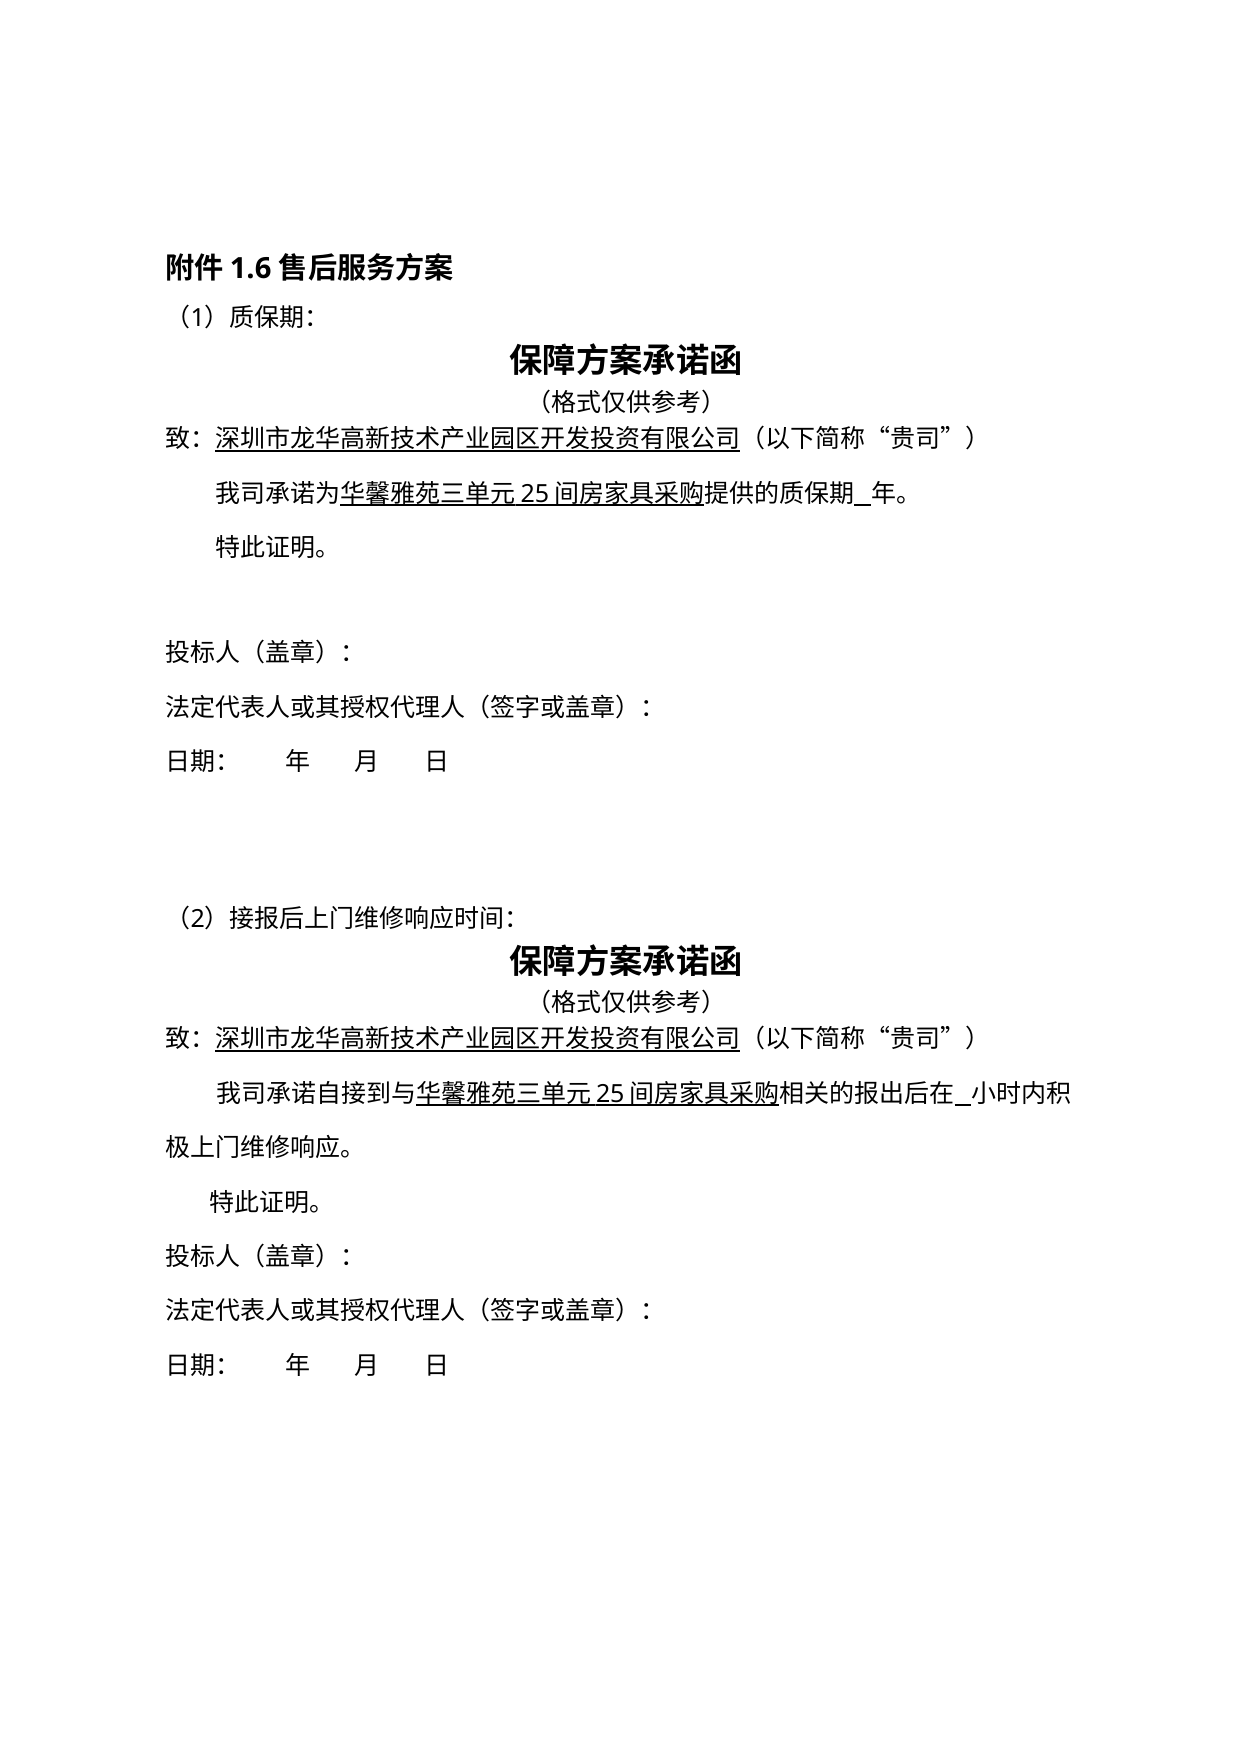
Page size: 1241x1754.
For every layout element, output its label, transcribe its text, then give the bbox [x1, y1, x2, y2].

text 附件1.6 售后服务方案 [165, 233, 1087, 298]
text 特此证明。 [165, 1182, 1087, 1218]
text 日期： 年 月 日 [165, 742, 1087, 778]
text 我司承诺为华馨雅苑三单元25间房家具采购提供的质保期 年。 [165, 473, 1087, 509]
text 投标人（盖章）： [165, 1236, 1087, 1273]
text 日期： 年 月 日 [165, 1345, 1087, 1381]
text 法定代表人或其授权代理人（签字或盖章）： [165, 687, 1087, 723]
text 投标人（盖章）： [165, 633, 1087, 669]
text （1）质保期： [165, 298, 1087, 334]
text 致：深圳市龙华高新技术产业园区开发投资有限公司（以下简称“贵司”） [165, 1019, 1087, 1055]
text （格式仅供参考） [165, 382, 1087, 419]
text 致：深圳市龙华高新技术产业园区开发投资有限公司（以下简称“贵司”） [165, 419, 1087, 455]
text 我司承诺自接到与华馨雅苑三单元25间房家具采购相关的报出后在 小时内积极上门维修响应。 [165, 1073, 1087, 1164]
text （2）接报后上门维修响应时间： [165, 898, 1087, 934]
text 保障方案承诺函 [165, 934, 1087, 983]
text 保障方案承诺函 [165, 334, 1087, 382]
text （格式仅供参考） [165, 983, 1087, 1019]
text 法定代表人或其授权代理人（签字或盖章）： [165, 1291, 1087, 1327]
text 特此证明。 [165, 527, 1087, 564]
